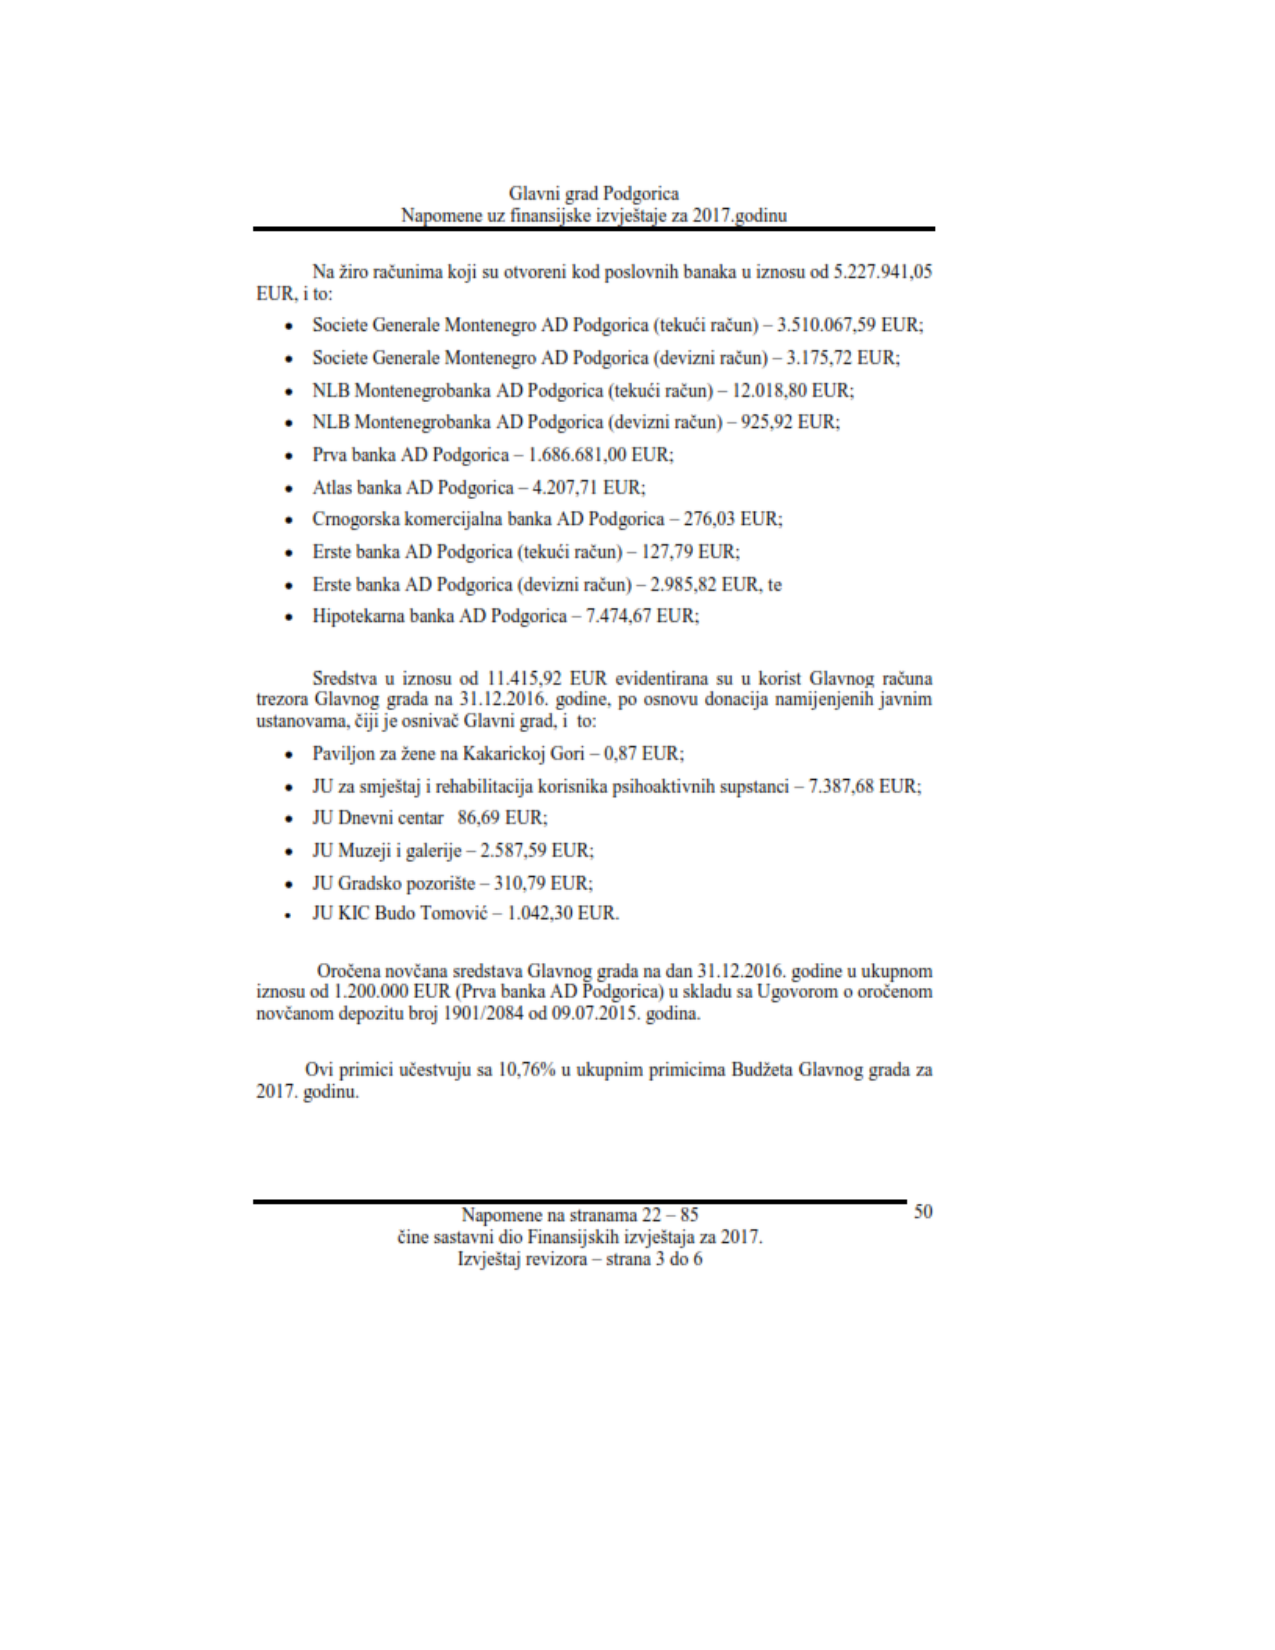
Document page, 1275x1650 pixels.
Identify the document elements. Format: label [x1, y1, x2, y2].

picture [147, 147, 1056, 1339]
